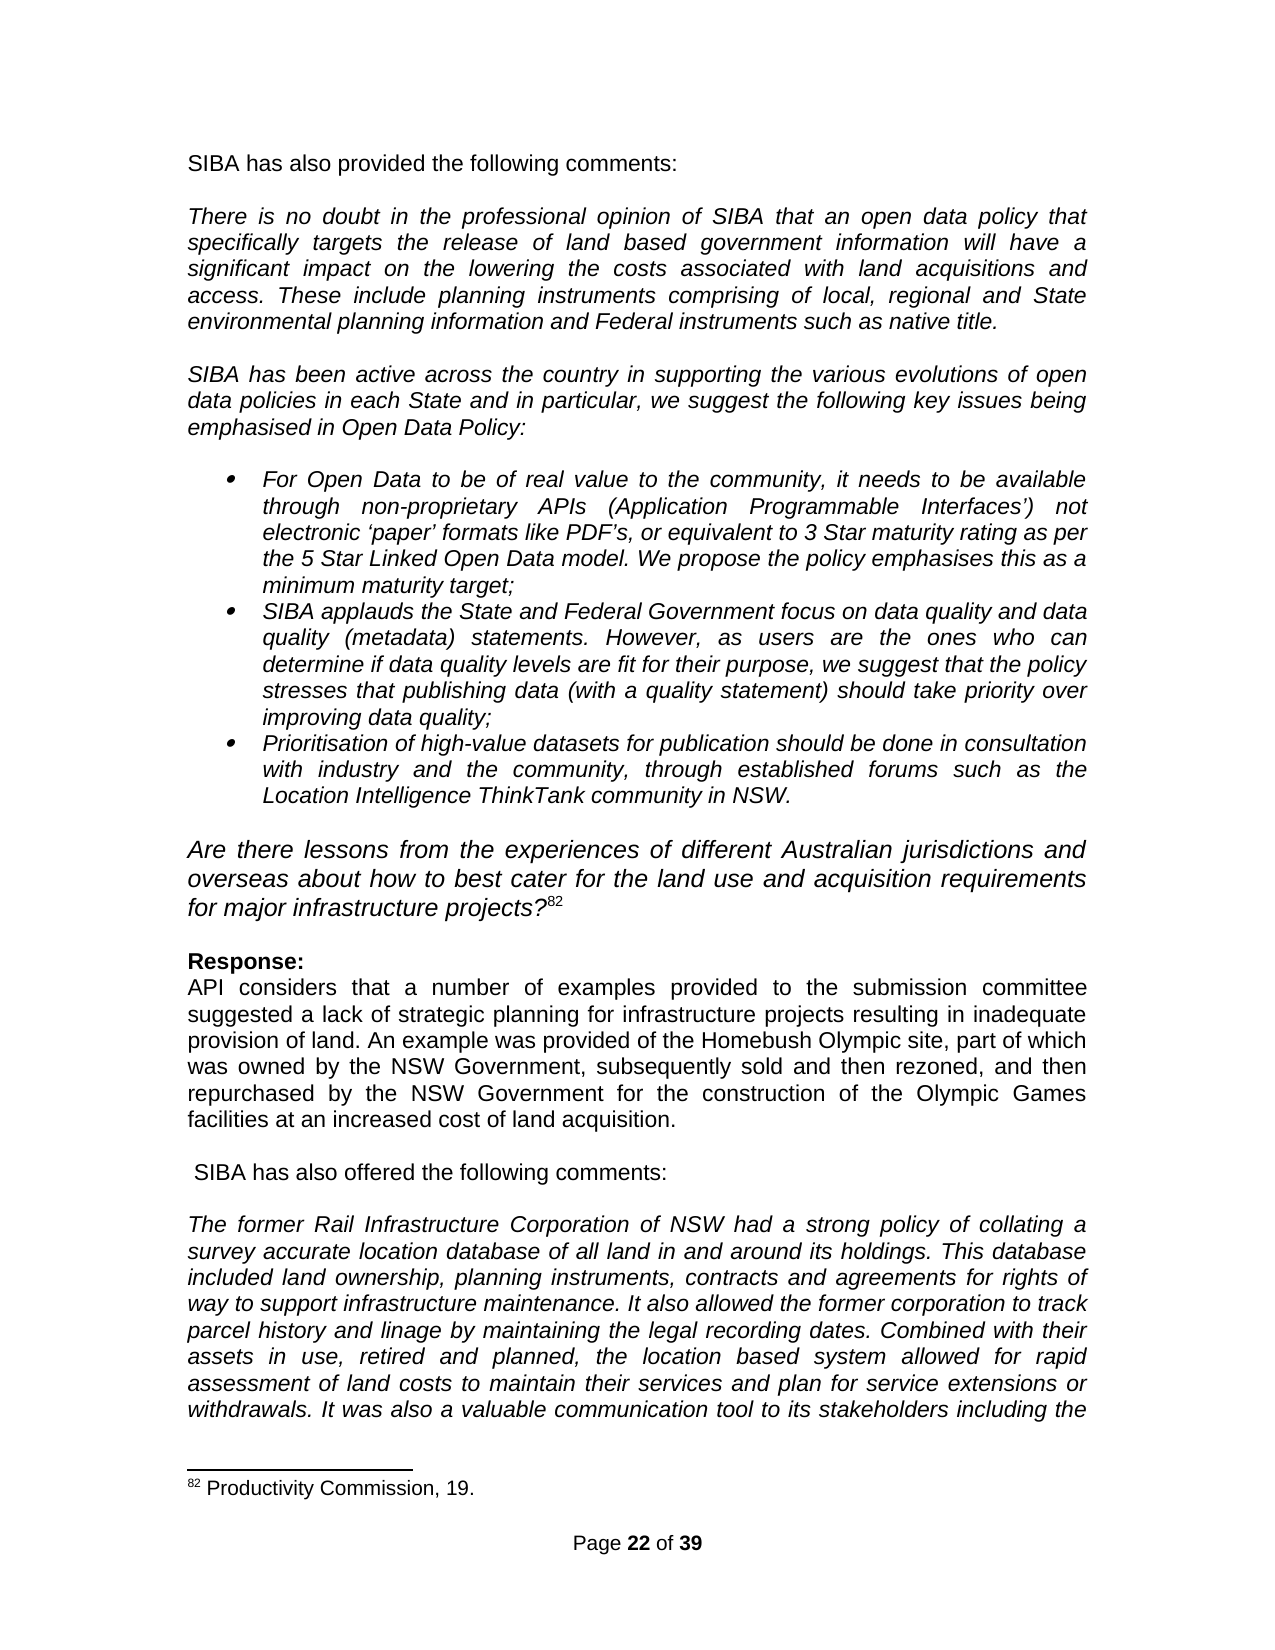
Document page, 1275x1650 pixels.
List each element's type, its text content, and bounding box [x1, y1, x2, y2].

text There is no doubt in the professional opinion of SIBA that an open data policy that specifically targets the release of land based government information will have a significant impact on the lowering the costs associated with land acquisitions and access. These include planning instruments comprising of local, regional and State environmental planning information and Federal instruments such as native title. [187, 203, 1088, 334]
text API considers that a number of examples provided to the submission committee suggested a lack of strategic planning for infrastructure projects resulting in inadequate provision of land. An example was provided of the Homebush Olympic site, part of which was owned by the NSW Government, subsequently sold and then rezoned, and then repurchased by the NSW Government for the construction of the Olympic Games facilities at an increased cost of land acquisition. [187, 974, 1088, 1132]
text Response: [187, 948, 1088, 974]
text SIBA has also provided the following comments: [187, 150, 1088, 176]
list Prioritisation of high-value datasets for publication should be done in consultation with industry and the community, through established forums such as the Location Intelligence ThinkTank community in NSW. [225, 730, 1088, 809]
text SIBA has been active across the country in supporting the various evolutions of open data policies in each State and in particular, we suggest the following key issues being emphasised in Open Data Policy: [187, 361, 1088, 440]
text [187, 1211, 1088, 1422]
text Are there lessons from the experiences of different Australian jurisdictions and overseas about how to best cater for the land use and acquisition requirements for major infrastructure projects? [187, 835, 1088, 921]
list SIBA applauds the State and Federal Government focus on data quality and data quality (metadata) statements. However, as users are the ones who can determine if data quality levels are fit for their purpose, we suggest that the policy stresses that publishing data (with a quality statement) should take priority over improving data quality; [225, 598, 1088, 730]
list For Open Data to be of real value to the community, it needs to be available through non-proprietary APIs (Application Programmable Interfaces’) not electronic ‘paper’ formats like PDF’s, or equivalent to 3 Star maturity rating as per the 5 Star Linked Open Data model. We propose the policy emphasises this as a minimum maturity target; [225, 466, 1088, 598]
text SIBA has also offered the following comments: [187, 1159, 1088, 1185]
